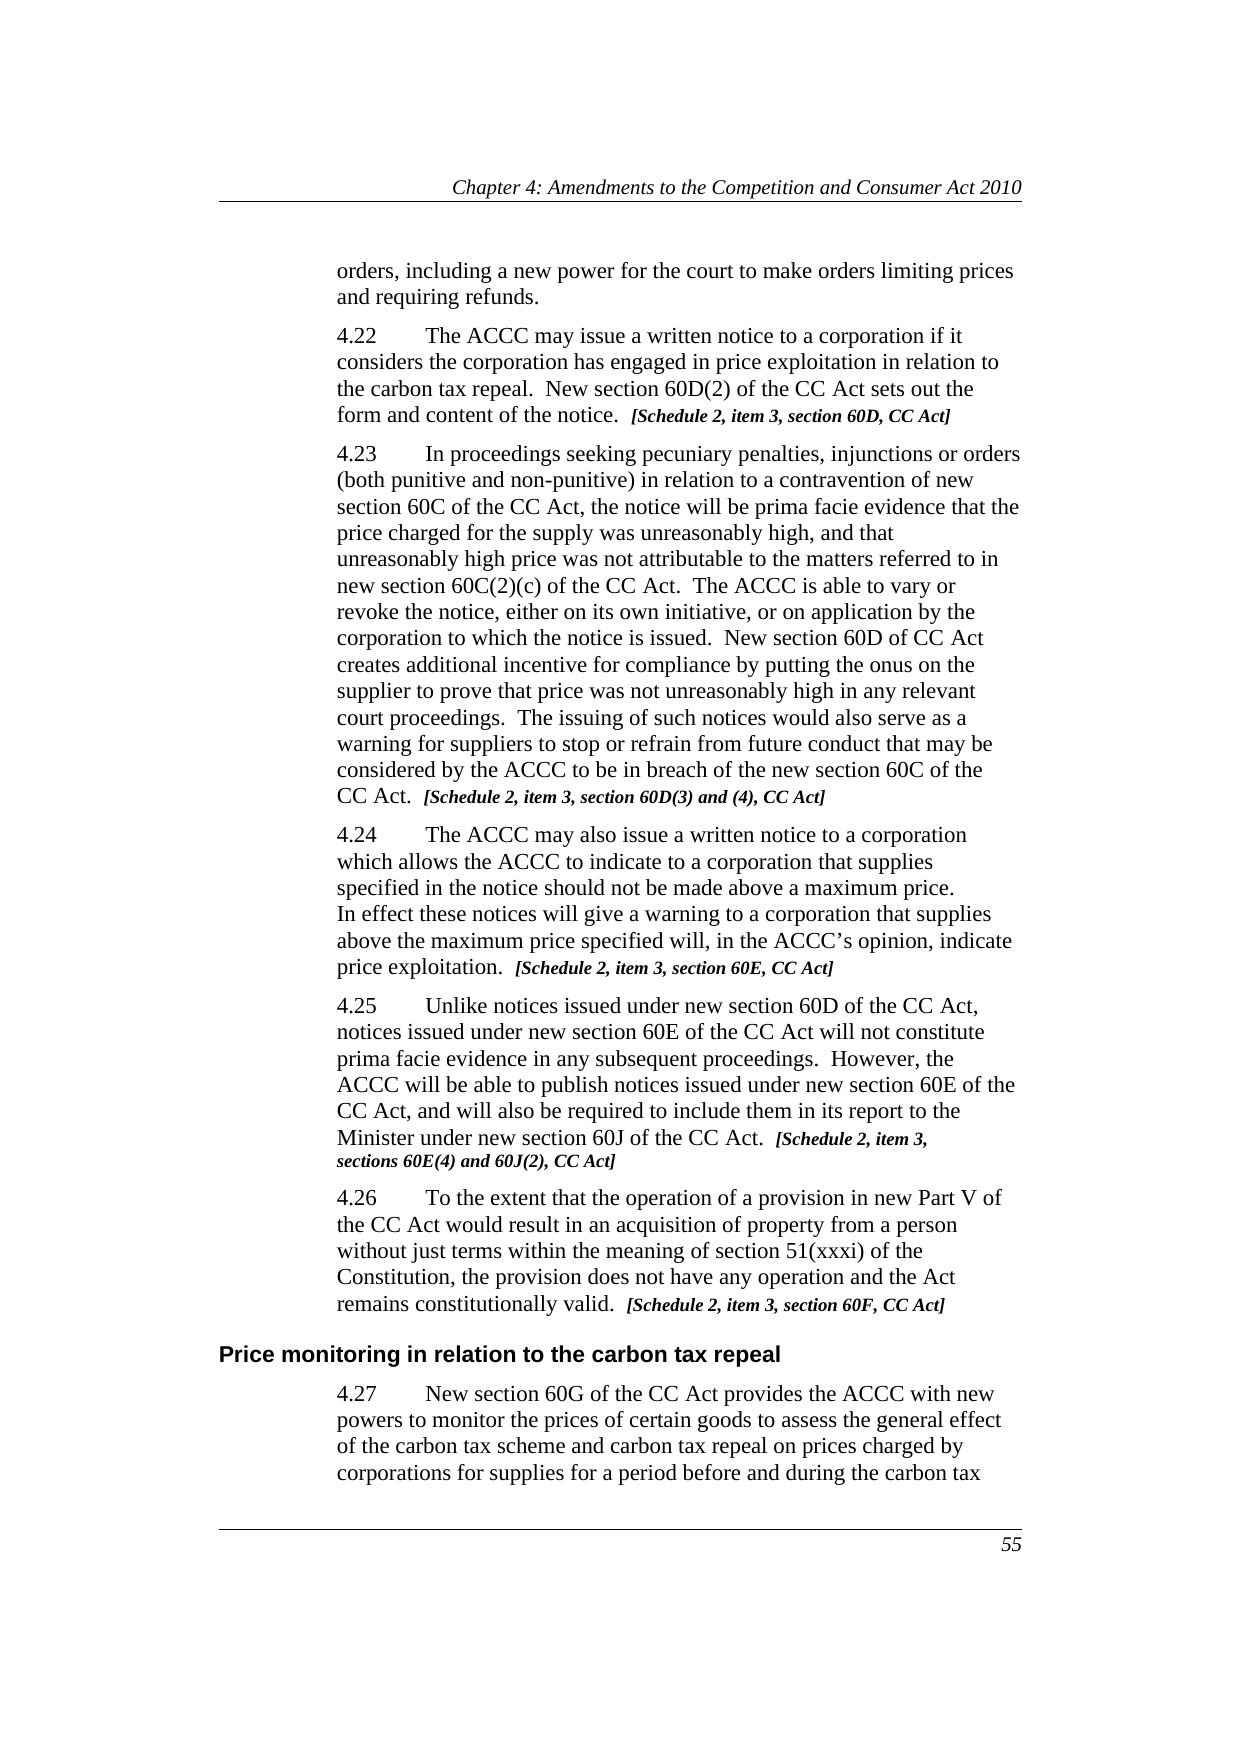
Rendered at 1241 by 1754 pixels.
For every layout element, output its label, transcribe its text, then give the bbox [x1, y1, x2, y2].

list To the extent that the operation of a provision in new Part V of the CC Act would result in an acquisition of property from a person without just terms within the meaning of section 51(xxxi) of the Constitution, the provision does not have any operation and the Act remains constitutionally valid. [Schedule 2, item 3, section 60F, CC Act] [337, 1184, 1022, 1316]
list The ACCC may also issue a written notice to a corporation which allows the ACCC to indicate to a corporation that supplies specified in the notice should not be made above a maximum price. In effect these notices will give a warning to a corporation that supplies above the maximum price specified will, in the ACCC’s opinion, indicate price exploitation. [Schedule 2, item 3, section 60E, CC Act] [337, 821, 1022, 979]
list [337, 257, 1022, 309]
list In proceedings seeking pecuniary penalties, injunctions or orders (both punitive and non-punitive) in relation to a contravention of new section 60C of the CC Act, the notice will be prima facie evidence that the price charged for the supply was unreasonably high, and that unreasonably high price was not attributable to the matters referred to in new section 60C(2)(c) of the CC Act. The ACCC is able to vary or revoke the notice, either on its own initiative, or on application by the corporation to which the notice is issued. New section 60D of CC Act creates additional incentive for compliance by putting the onus on the supplier to prove that price was not unreasonably high in any relevant court proceedings. The issuing of such notices would also serve as a warning for suppliers to stop or refrain from future conduct that may be considered by the ACCC to be in breach of the new section 60C of the CC Act. [Schedule 2, item 3, section 60D(3) and (4), CC Act] [337, 440, 1022, 809]
list Unlike notices issued under new section 60D of the CC Act, notices issued under new section 60E of the CC Act will not constitute prima facie evidence in any subsequent proceedings. However, the ACCC will be able to publish notices issued under new section 60E of the CC Act, and will also be required to include them in its report to the Minister under new section 60J of the CC Act. [Schedule 2, item 3, sections 60E(4) and 60J(2), CC Act] [337, 992, 1022, 1172]
list The ACCC may issue a written notice to a corporation if it considers the corporation has engaged in price exploitation in relation to the carbon tax repeal. New section 60D(2) of the CC Act sets out the form and content of the notice. [Schedule 2, item 3, section 60D, CC Act] [337, 322, 1022, 427]
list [337, 1380, 1022, 1485]
subtitle Price monitoring in relation to the carbon tax repeal [218, 1341, 1022, 1367]
